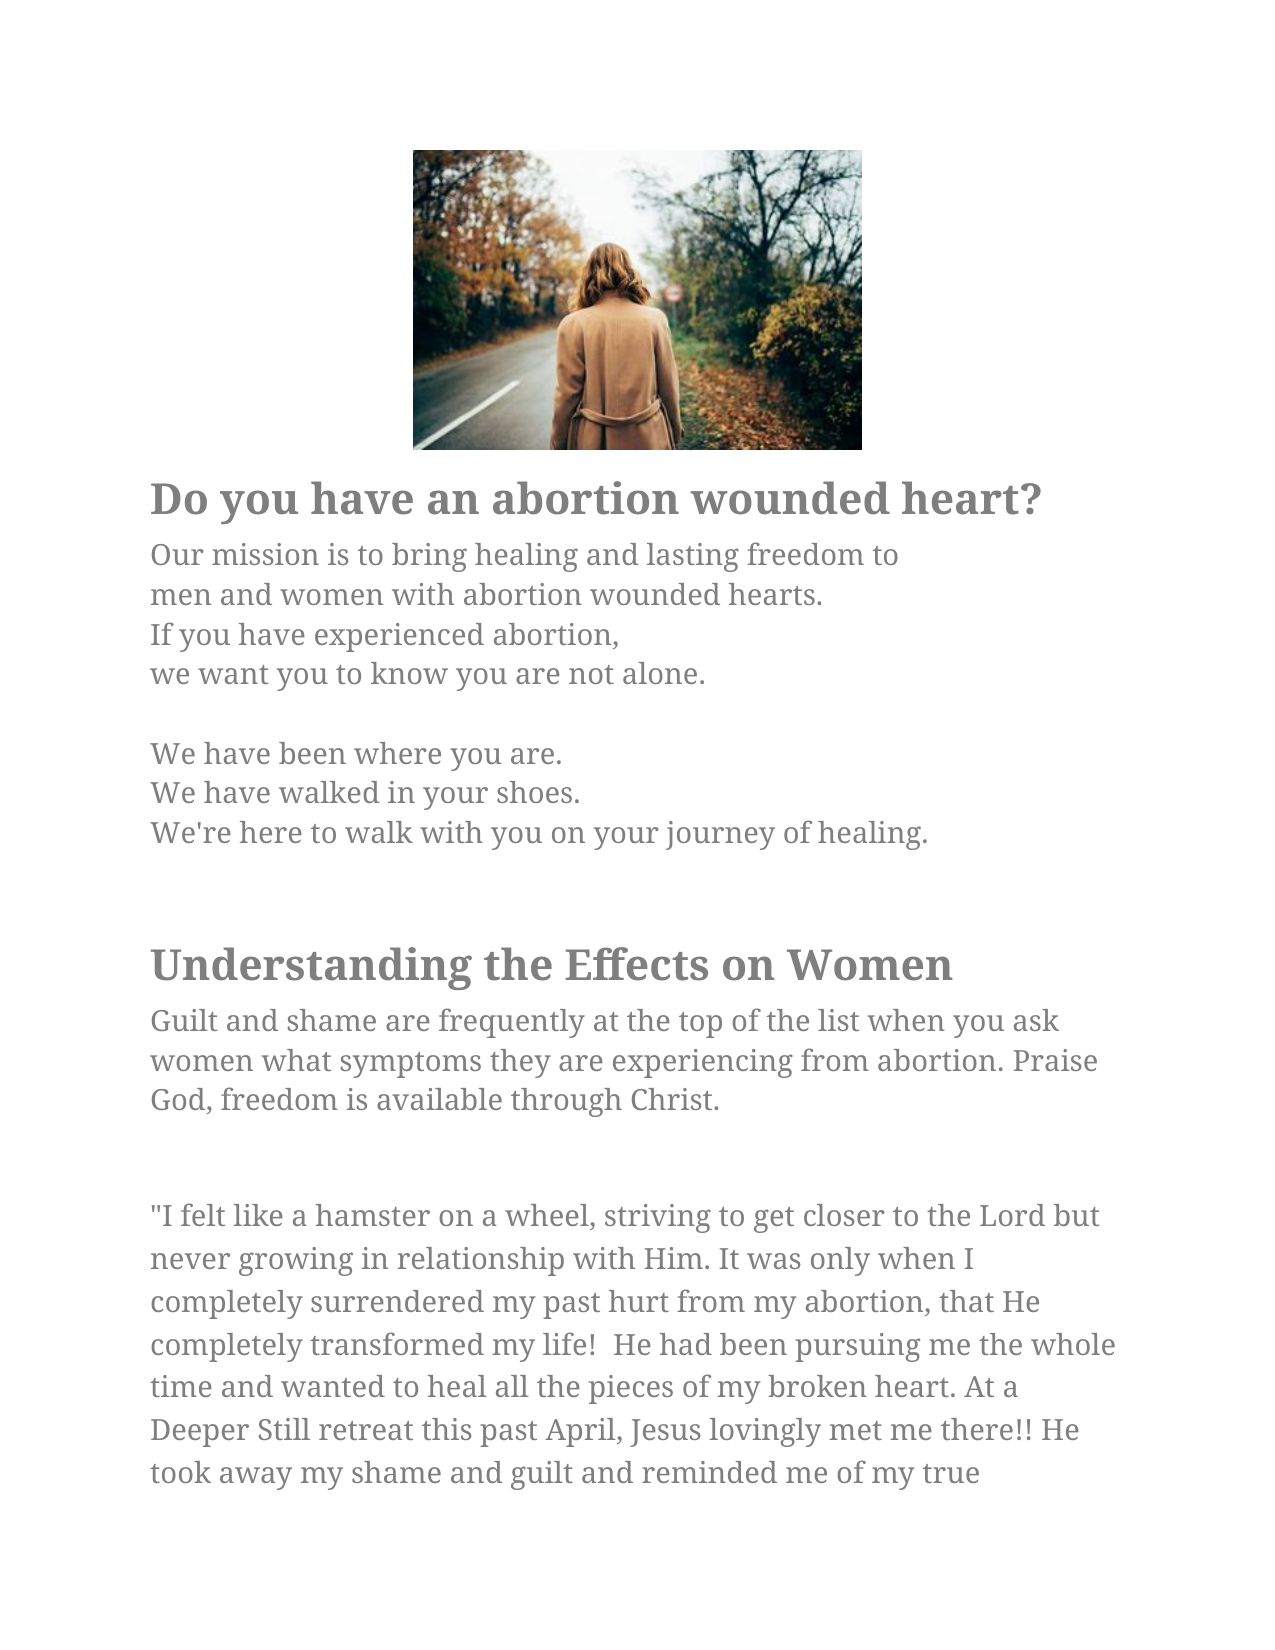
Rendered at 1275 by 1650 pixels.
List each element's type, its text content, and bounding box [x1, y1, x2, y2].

text Do you have an abortion wounded heart? [150, 469, 1125, 527]
text Our mission is to bring healing and lasting freedom to men and women with abortion wounded hearts. If you have experienced abortion, we want you to know you are not alone. We have been where you are. We have walked in your shoes. ​We're here to walk with you on your journey of healing. [150, 534, 1125, 852]
picture [413, 150, 862, 450]
text Understanding the Effects on Women [150, 934, 1125, 993]
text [150, 1195, 1125, 1492]
text Guilt and shame are frequently at the top of the list when you ask women what symptoms they are experiencing from abortion.​ Praise God, freedom is available through Christ. [150, 1000, 1125, 1119]
